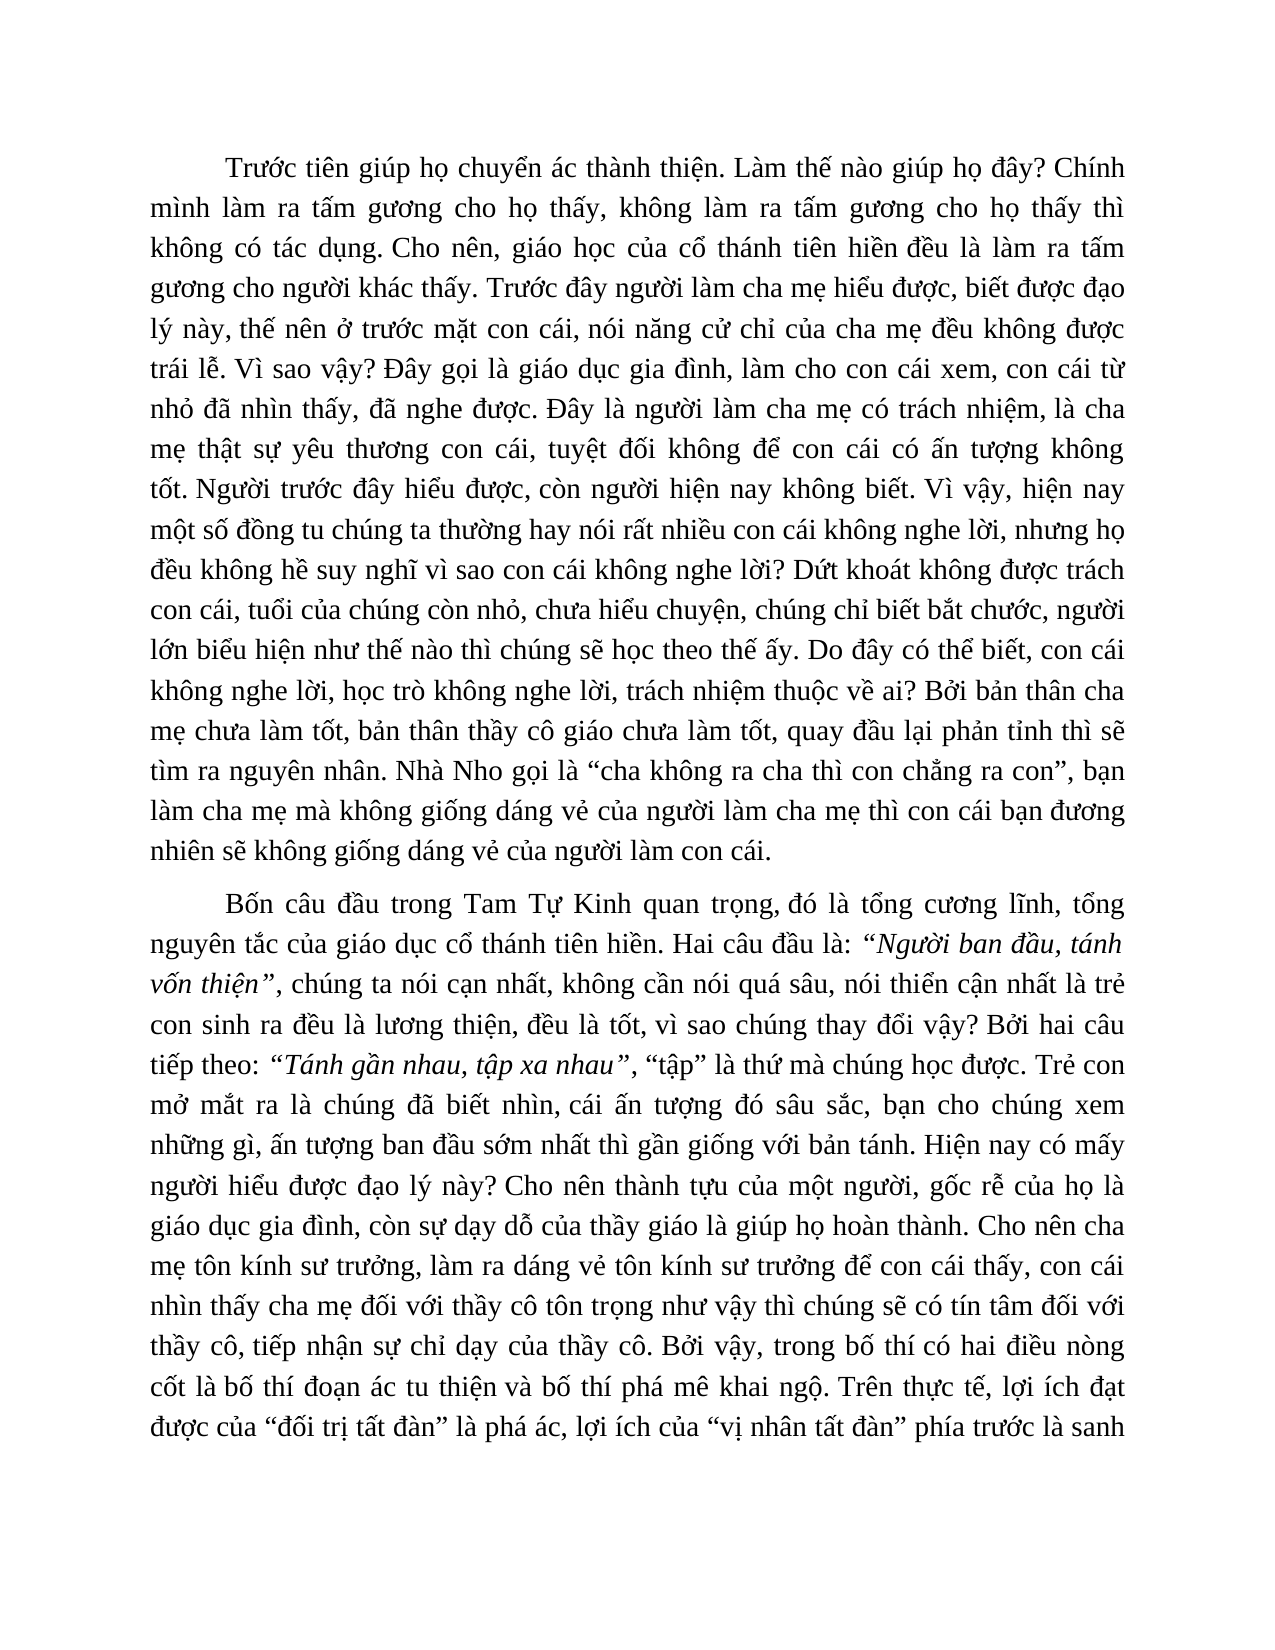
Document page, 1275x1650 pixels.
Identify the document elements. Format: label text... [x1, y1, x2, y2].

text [150, 886, 1125, 1442]
text Trước tiên giúp họ chuyển ác thành thiện. Làm thế nào giúp họ đây? Chính mình làm ra tấm gương cho họ thấy, không làm ra tấm gương cho họ thấy thì không có tác dụng. Cho nên, giáo học của cổ thánh tiên hiền đều là làm ra tấm gương cho người khác thấy. Trước đây người làm cha mẹ hiểu được, biết được đạo lý này, thế nên ở trước mặt con cái, nói năng cử chỉ của cha mẹ đều không được trái lễ. Vì sao vậy? Đây gọi là giáo dục gia đình, làm cho con cái xem, con cái từ nhỏ đã nhìn thấy, đã nghe được. Đây là người làm cha mẹ có trách nhiệm, là cha mẹ thật sự yêu thương con cái, tuyệt đối không để con cái có ấn tượng không tốt. Người trước đây hiểu được, còn người hiện nay không biết. Vì vậy, hiện nay một số đồng tu chúng ta thường hay nói rất nhiều con cái không nghe lời, nhưng họ đều không hề suy nghĩ vì sao con cái không nghe lời? Dứt khoát không được trách con cái, tuổi của chúng còn nhỏ, chưa hiểu chuyện, chúng chỉ biết bắt chước, người lớn biểu hiện như thế nào thì chúng sẽ học theo thế ấy. Do đây có thể biết, con cái không nghe lời, học trò không nghe lời, trách nhiệm thuộc về ai? Bởi bản thân cha mẹ chưa làm tốt, bản thân thầy cô giáo chưa làm tốt, quay đầu lại phản tỉnh thì sẽ tìm ra nguyên nhân. Nhà Nho gọi là “cha không ra cha thì con chẳng ra con”, bạn làm cha mẹ mà không giống dáng vẻ của người làm cha mẹ thì con cái bạn đương nhiên sẽ không giống dáng vẻ của người làm con cái. [150, 150, 1125, 867]
